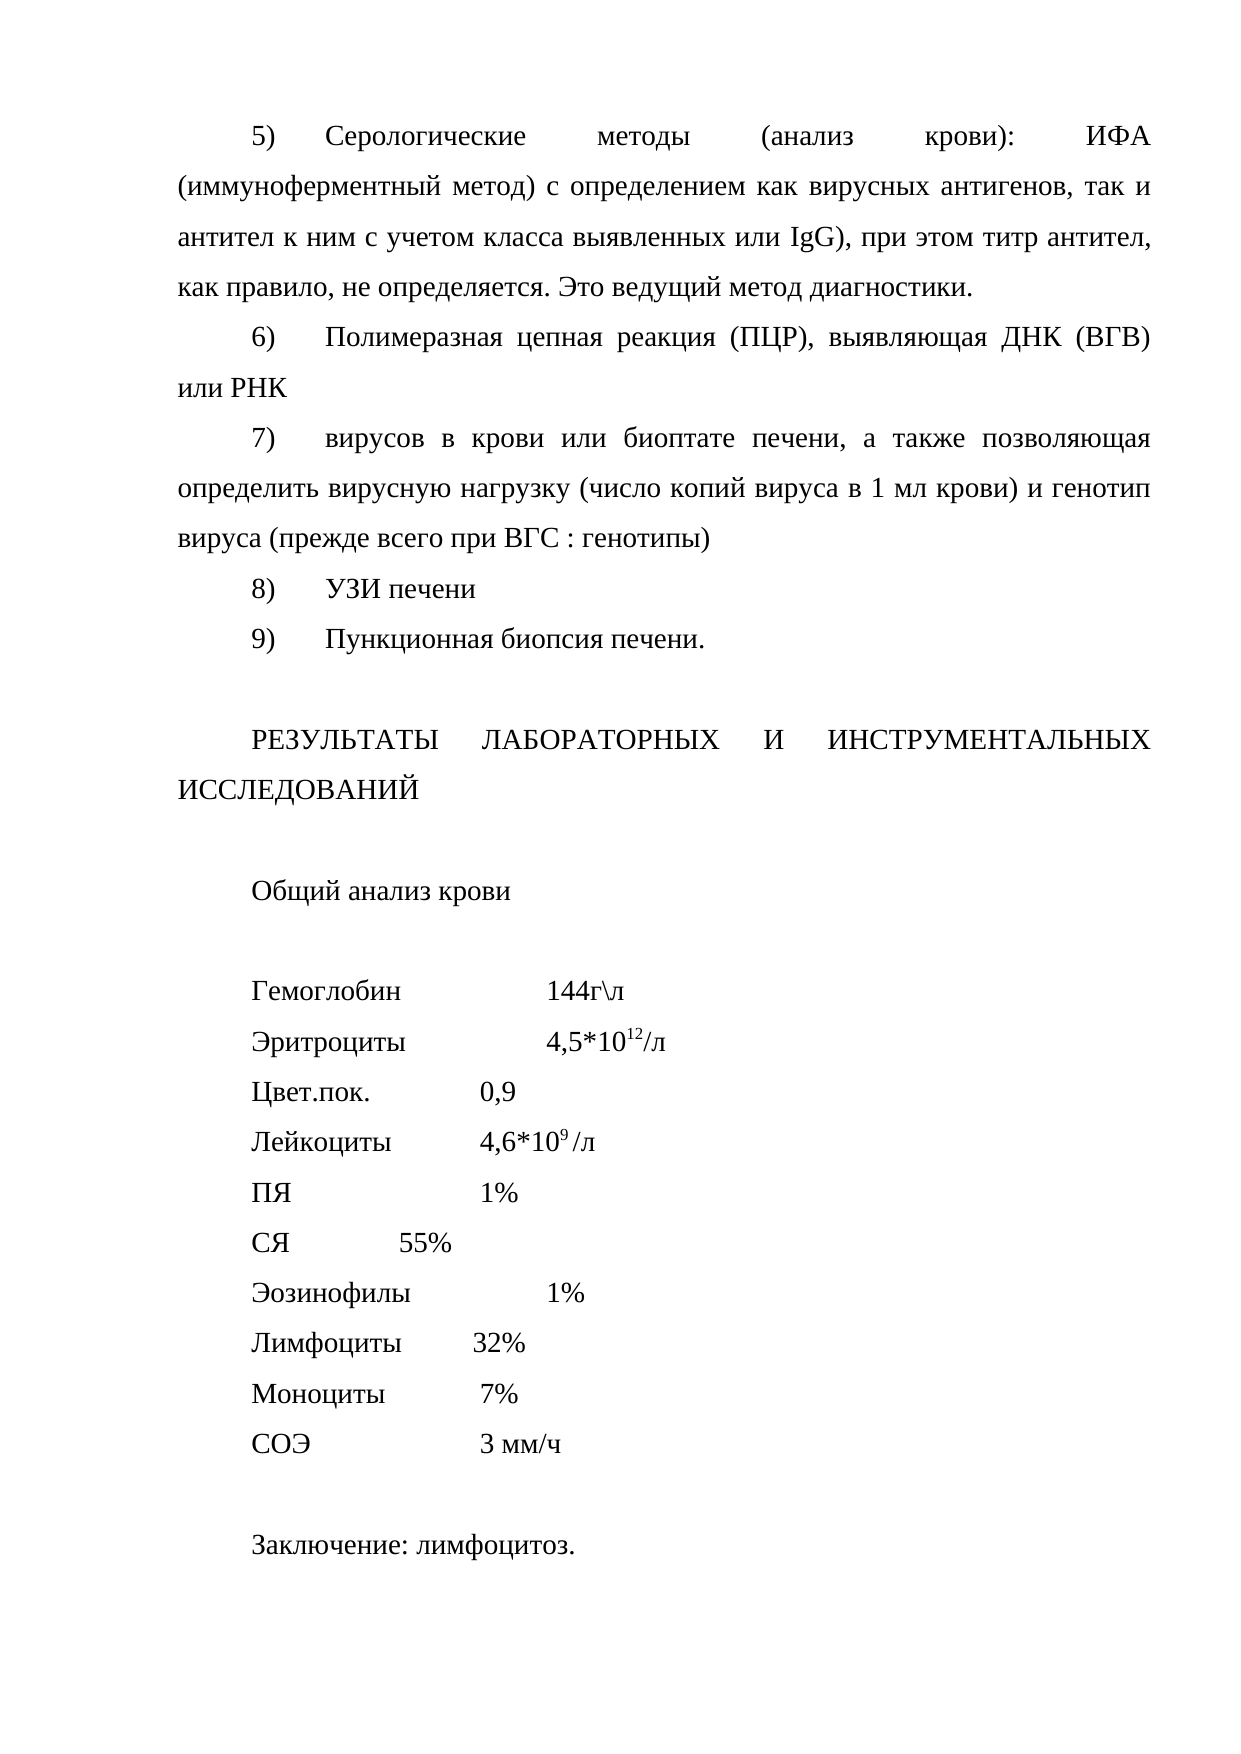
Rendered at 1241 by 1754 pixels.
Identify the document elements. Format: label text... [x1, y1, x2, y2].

list Цвет.пок. 0,9 [177, 1074, 1152, 1108]
list Серологические методы (анализ крови): ИФА (иммуноферментный метод) с определением как вирусных антигенов, так и антител к ним с учетом класса выявленных или IgG), при этом титр антител, как правило, не определяется. Это ведущий метод диагностики. [177, 118, 1152, 303]
list Заключение: лимфоцитоз. [177, 1527, 1152, 1560]
list СЯ 55% [177, 1225, 1152, 1258]
list Моноциты 7% [177, 1376, 1152, 1409]
list Пункционная биопсия печени. [177, 621, 1152, 655]
list СОЭ 3 мм/ч [177, 1426, 1152, 1460]
list УЗИ печени [177, 571, 1152, 604]
list Эозинофилы 1% [177, 1275, 1152, 1309]
list Общий анализ крови [177, 873, 1152, 906]
list ПЯ 1% [177, 1175, 1152, 1208]
list вирусов в крови или биоптате печени, а также позволяющая определить вирусную нагрузку (число копий вируса в 1 мл крови) и генотип вируса (прежде всего при ВГС : генотипы) [177, 420, 1152, 554]
list Гемоглобин 144г\л [177, 973, 1152, 1007]
list Эритроциты 4,5*1012/л [177, 1024, 1152, 1057]
list Лейкоциты 4,6*109 /л [177, 1124, 1152, 1158]
list РЕЗУЛЬТАТЫ ЛАБОРАТОРНЫХ И ИНСТРУМЕНТАЛЬНЫХ ИССЛЕДОВАНИЙ [177, 722, 1152, 806]
list Лимфоциты 32% [177, 1326, 1152, 1359]
list Полимеразная цепная реакция (ПЦР), выявляющая ДНК (ВГВ) или РНК [177, 319, 1152, 403]
